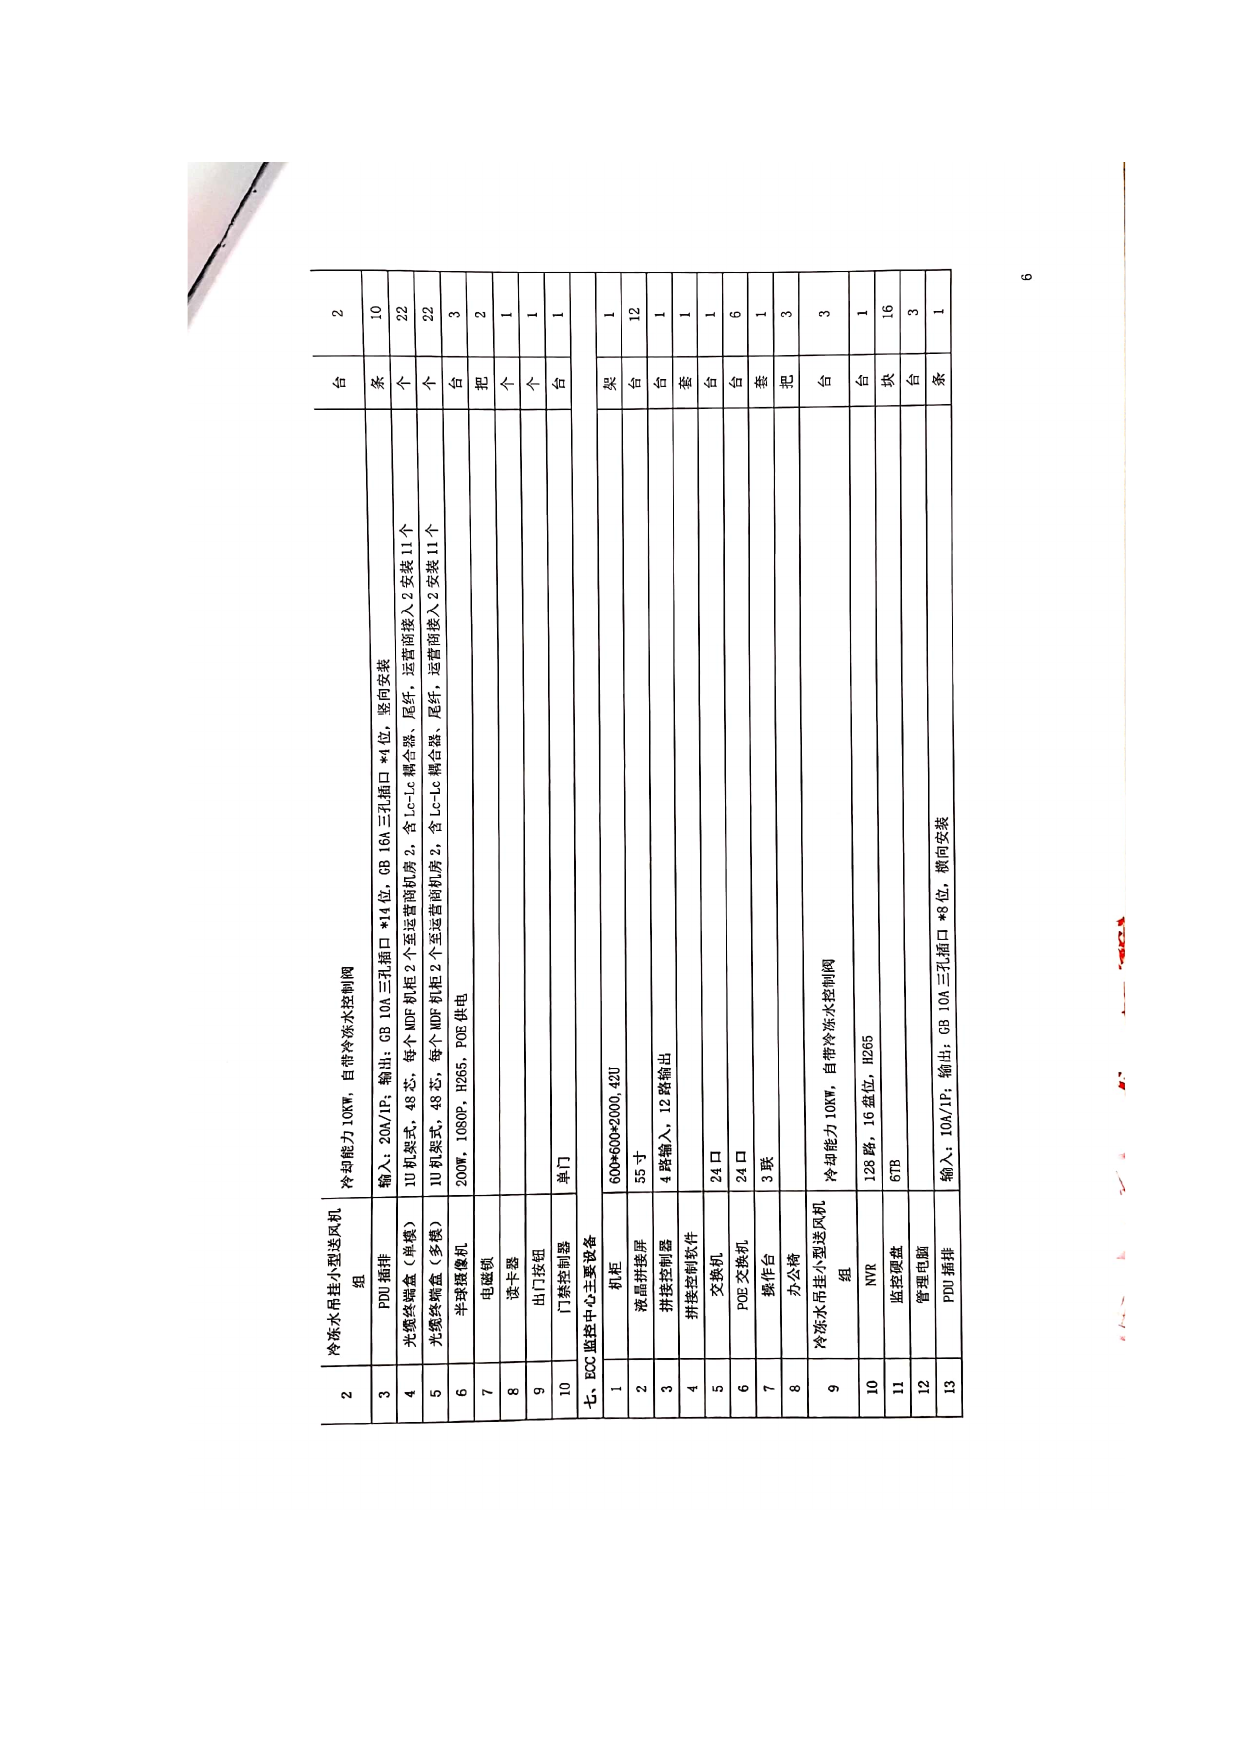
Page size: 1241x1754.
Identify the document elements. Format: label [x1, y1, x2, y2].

picture [187, 162, 1125, 1510]
